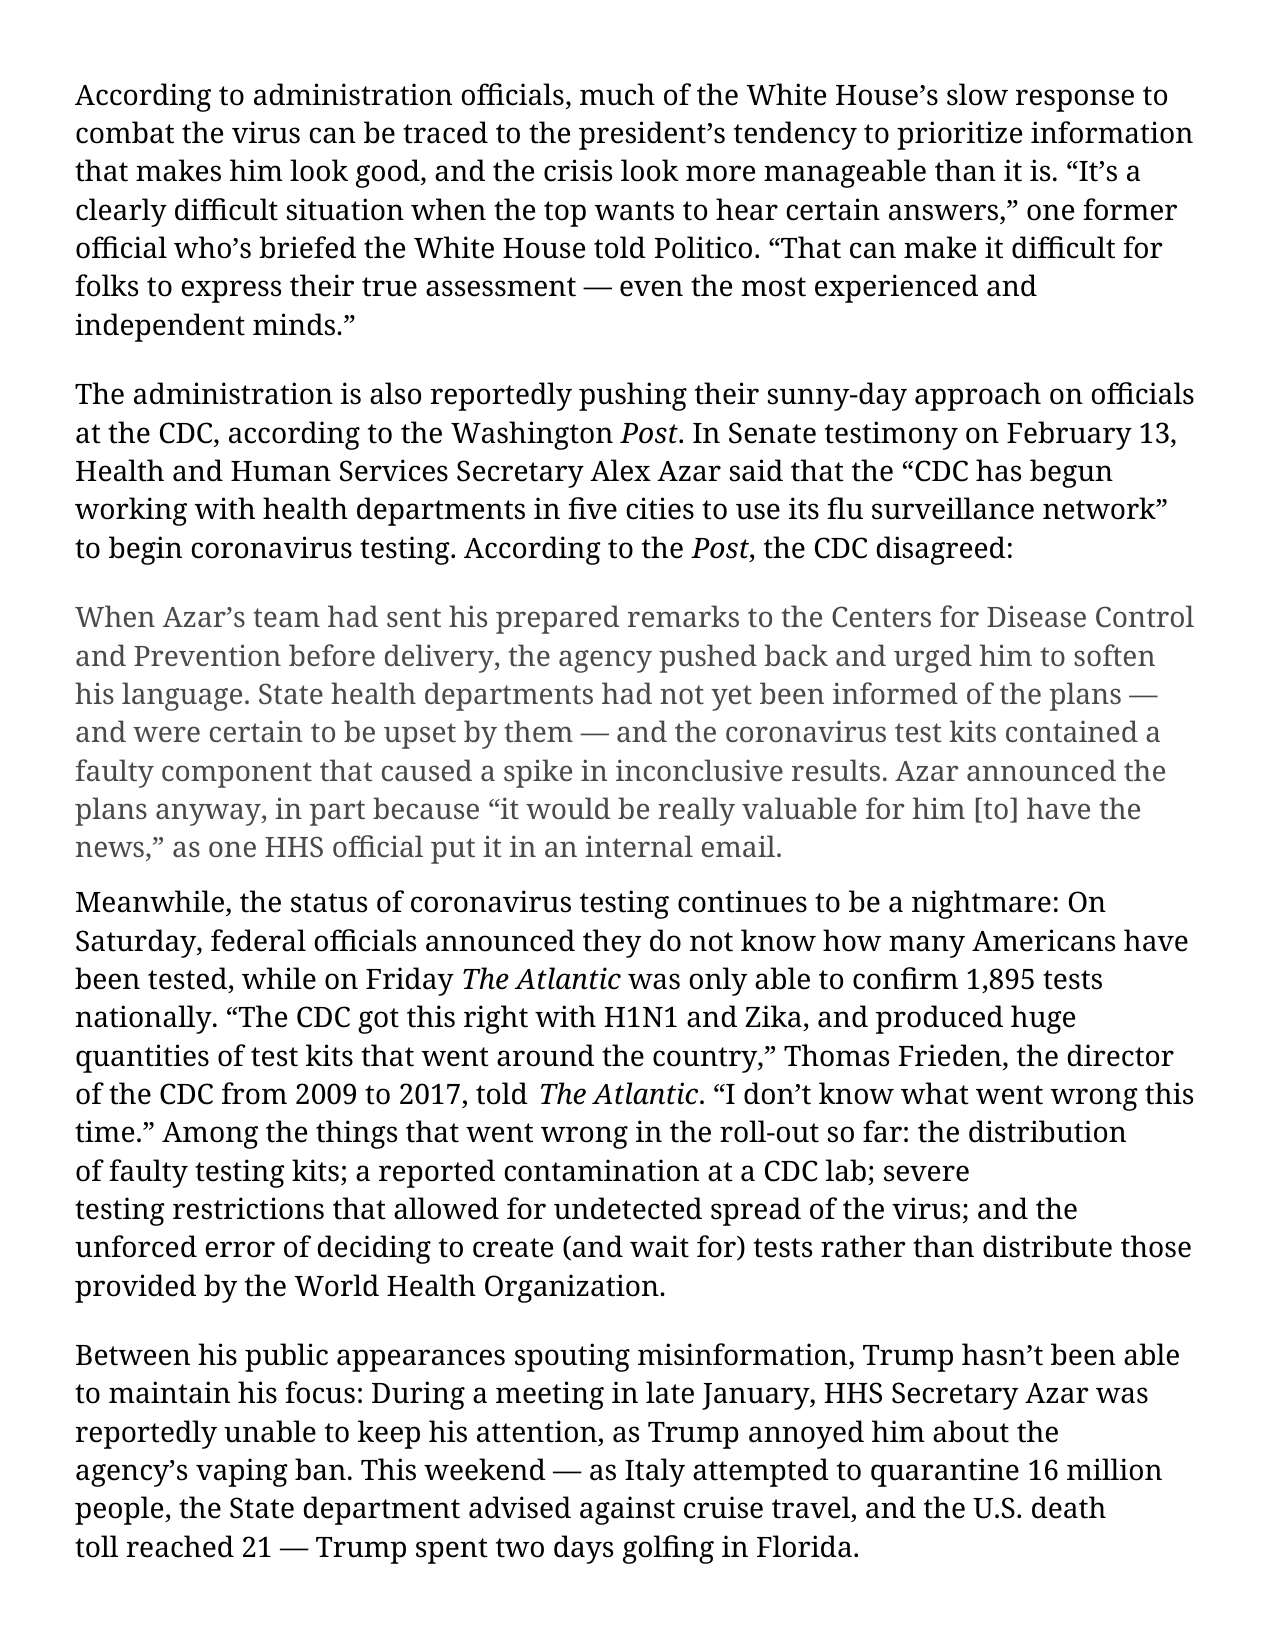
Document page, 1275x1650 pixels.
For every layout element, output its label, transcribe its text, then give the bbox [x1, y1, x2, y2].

text According to administration officials, much of the White House’s slow response to combat the virus can be traced to the president’s tendency to prioritize information that makes him look good, and the crisis look more manageable than it is. “It’s a clearly difficult situation when the top wants to hear certain answers,” one former official who’s briefed the White House told Politico. “That can make it difficult for folks to express their true assessment — even the most experienced and independent minds.” [75, 75, 1200, 343]
text The administration is also reportedly pushing their sunny-day approach on officials at the CDC, according to the Washington Post. In Senate testimony on February 13, Health and Human Services Secretary Alex Azar said that the “CDC has begun working with health departments in five cities to use its flu surveillance network” to begin coronavirus testing. According to the Post, the CDC disagreed: [75, 374, 1200, 566]
text Meanwhile, the status of coronavirus testing continues to be a nightmare: On Saturday, federal officials announced they do not know how many Americans have been tested, while on Friday The Atlantic was only able to confirm 1,895 tests nationally. “The CDC got this right with H1N1 and Zika, and produced huge quantities of test kits that went around the country,” Thomas Frieden, the director of the CDC from 2009 to 2017, told The Atlantic. “I don’t know what went wrong this time.” Among the things that went wrong in the roll-out so far: the distribution of faulty testing kits; a reported contamination at a CDC lab; severe testing restrictions that allowed for undetected spread of the virus; and the unforced error of deciding to create (and wait for) tests rather than distribute those provided by the World Health Organization. [75, 882, 1200, 1304]
text Between his public appearances spouting misinformation, Trump hasn’t been able to maintain his focus: During a meeting in late January, HHS Secretary Azar was reportedly unable to keep his attention, as Trump annoyed him about the agency’s vaping ban. This weekend — as Italy attempted to quarantine 16 million people, the State department advised against cruise travel, and the U.S. death toll reached 21 — Trump spent two days golfing in Florida. [75, 1335, 1200, 1565]
text When Azar’s team had sent his prepared remarks to the Centers for Disease Control and Prevention before delivery, the agency pushed back and urged him to soften his language. State health departments had not yet been informed of the plans — and were certain to be upset by them — and the coronavirus test kits contained a faulty component that caused a spike in inconclusive results. Azar announced the plans anyway, in part because “it would be really valuable for him [to] have the news,” as one HHS official put it in an internal email. [75, 597, 1200, 866]
